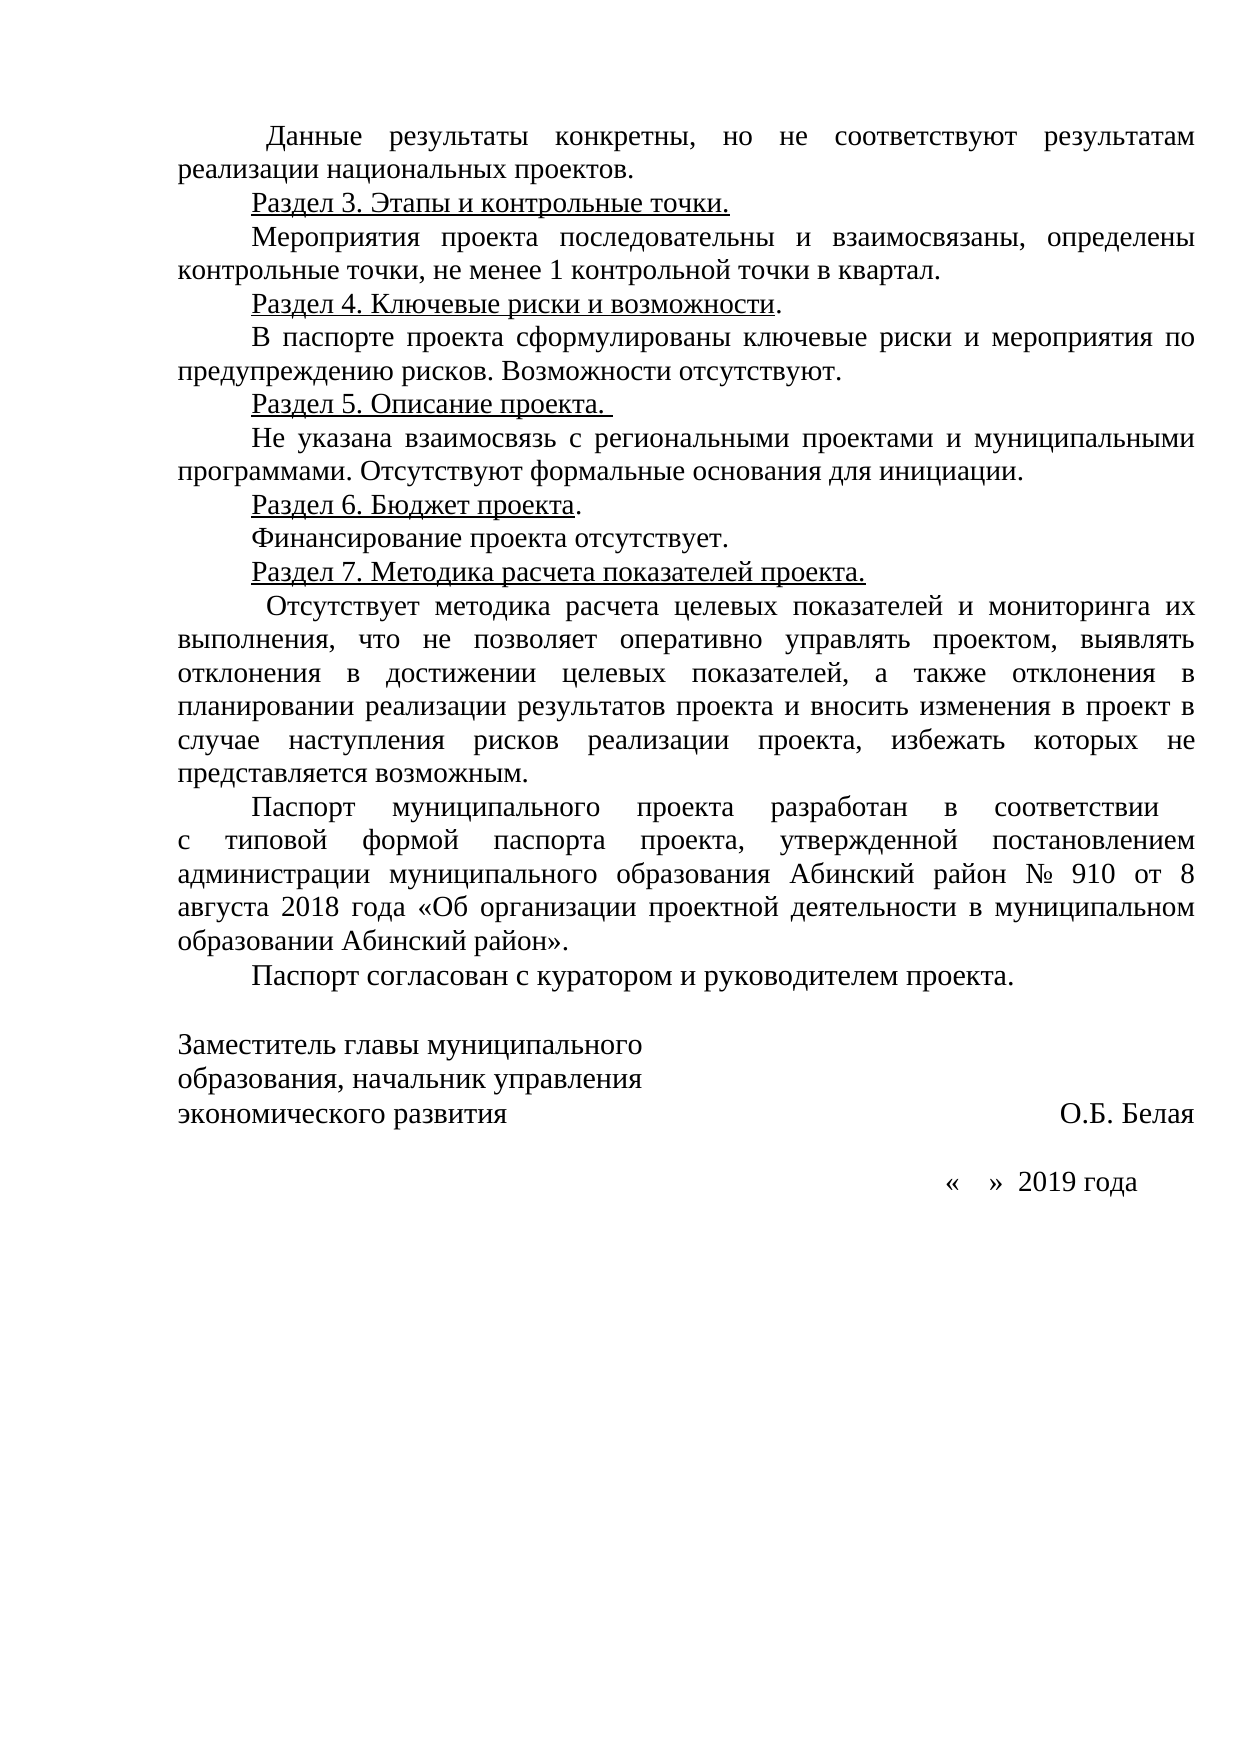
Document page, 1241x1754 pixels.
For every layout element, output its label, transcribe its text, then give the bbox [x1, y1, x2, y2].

text Данные результаты конкретны, но не соответствуют результатам реализации национальных проектов. [177, 118, 1196, 185]
text Заместитель главы муниципального [177, 1026, 1196, 1061]
text Паспорт согласован с куратором и руководителем проекта. [177, 957, 1196, 991]
text Отсутствует методика расчета целевых показателей и мониторинга их выполнения, что не позволяет оперативно управлять проектом, выявлять отклонения в достижении целевых показателей, а также отклонения в планировании реализации результатов проекта и вносить изменения в проект в случае наступления рисков реализации проекта, избежать которых не представляется возможным. [177, 588, 1196, 789]
text Раздел 6. Бюджет проекта. [177, 487, 1196, 521]
text экономического развития О.Б. Белая [177, 1095, 1196, 1130]
text В паспорте проекта сформулированы ключевые риски и мероприятия по предупреждению рисков. Возможности отсутствуют. [177, 319, 1196, 386]
text Раздел 5. Описание проекта. [177, 386, 1196, 420]
text образования, начальник управления [177, 1061, 1196, 1095]
text Финансирование проекта отсутствует. [177, 521, 1196, 554]
text Не указана взаимосвязь с региональными проектами и муниципальными программами. Отсутствуют формальные основания для инициации. [177, 420, 1196, 487]
text Мероприятия проекта последовательны и взаимосвязаны, определены контрольные точки, не менее 1 контрольной точки в квартал. [177, 219, 1196, 286]
text Паспорт муниципального проекта разработан в соответствии с типовой формой паспорта проекта, утвержденной постановлением администрации муниципального образования Абинский район № 910 от 8 августа 2018 года «Об организации проектной деятельности в муниципальном образовании Абинский район». [177, 789, 1196, 957]
text Раздел 4. Ключевые риски и возможности. [177, 286, 1196, 319]
text Раздел 7. Методика расчета показателей проекта. [177, 554, 1196, 588]
text Раздел 3. Этапы и контрольные точки. [177, 185, 1196, 219]
text « » 2019 года [871, 1164, 1196, 1197]
